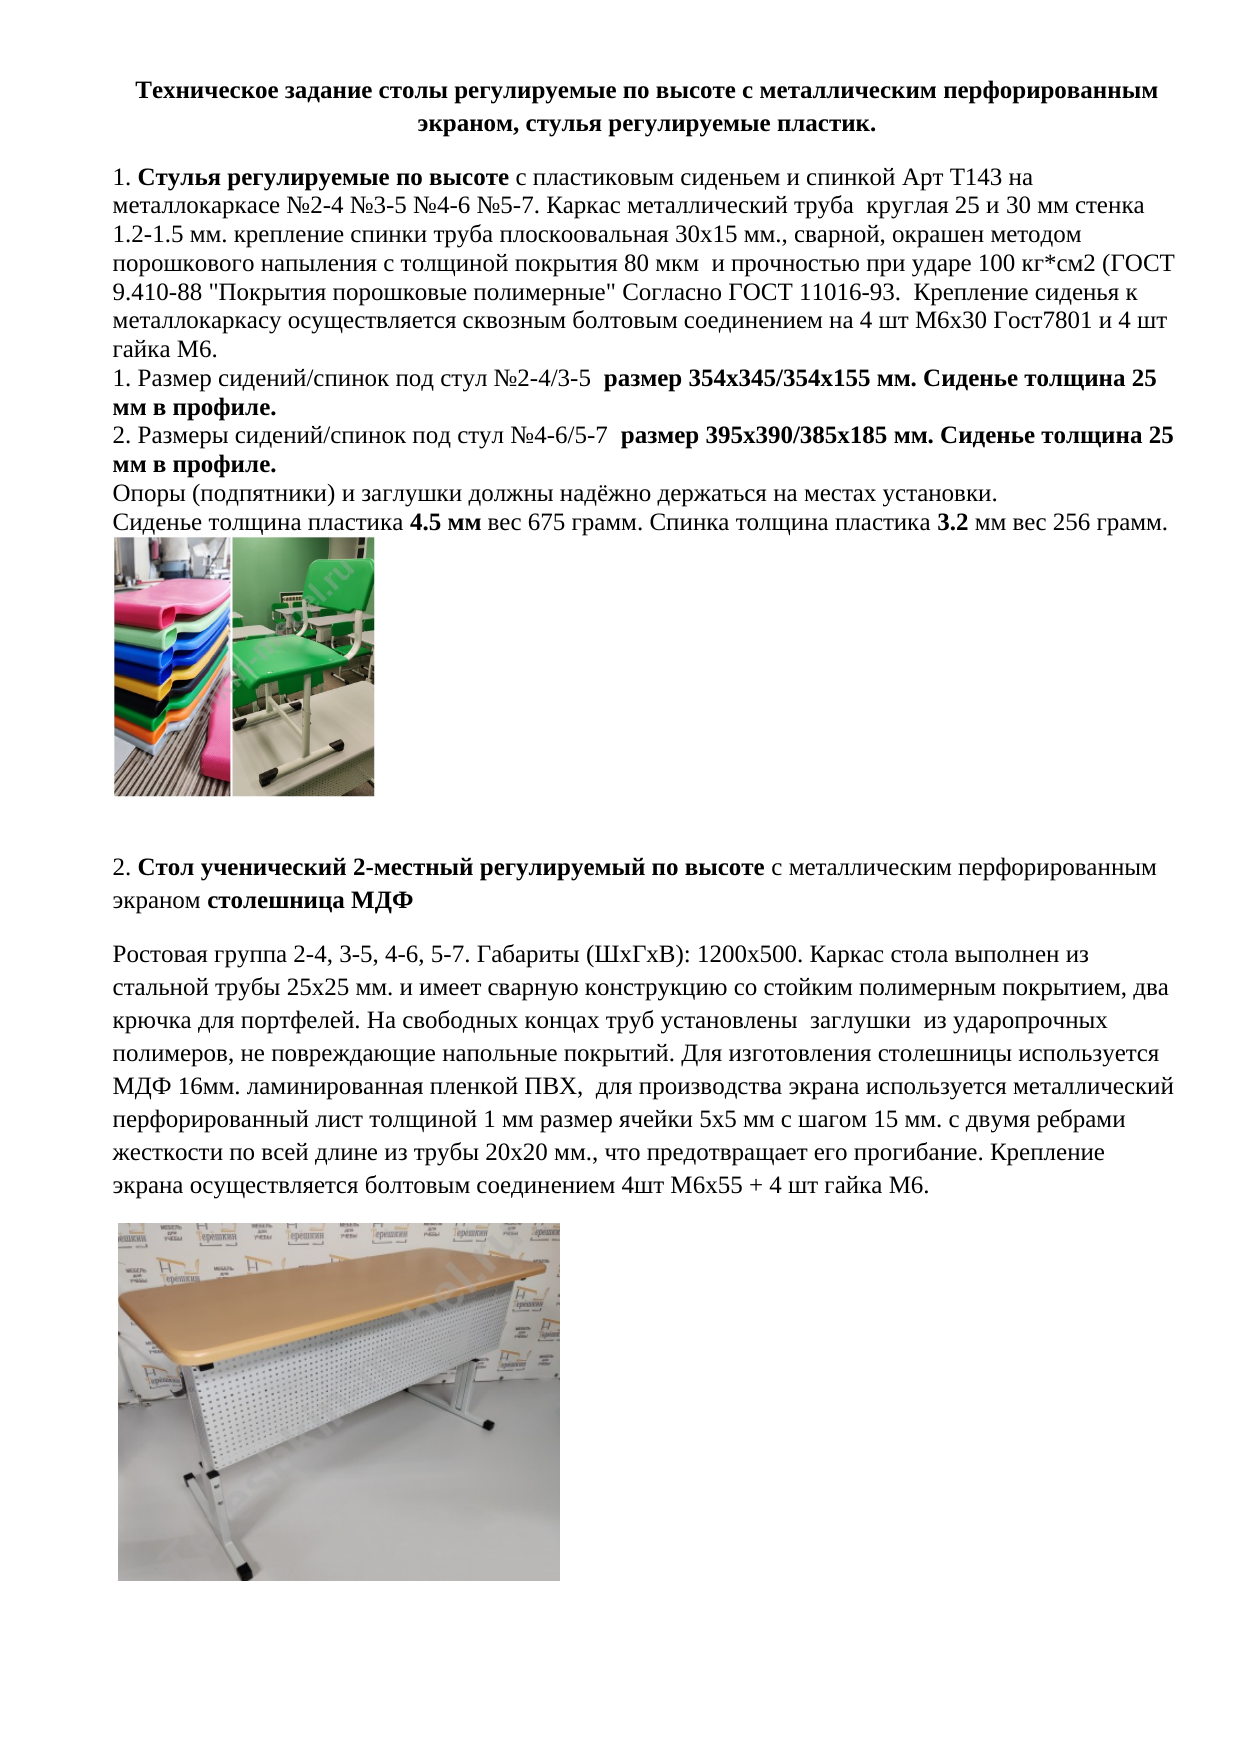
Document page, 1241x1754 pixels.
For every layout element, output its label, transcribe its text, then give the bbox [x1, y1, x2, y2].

picture [112, 535, 376, 798]
text 1. Размер сидений/спинок под стул №2-4/3-5 размер 354х345/354х155 мм. Сиденье толщина в профиле. [112, 363, 1181, 421]
text 2. Размеры сидений/спинок под стул №4-6/5-7 размер 395х390/385х185 мм. Сиденье толщина в профиле. [112, 421, 1181, 478]
text Техническое задание столы регулируемые по высоте с металлическим перфорированным экраном, стулья регулируемые пластик. [112, 75, 1181, 137]
text Сиденье толщина пластика 4.5 мм вес . Спинка толщина пластика 3.2 мм вес . [112, 507, 1181, 536]
text 1. Стулья регулируемые по высоте с пластиковым сиденьем и спинкой Арт Т143 на металлокаркасе №2-4 №3-5 №4-6 №5-7. Каркас металлический труба круглая 25 и стенка 1.2-. крепление спинки труба плоскоовальная 30х15 мм., сварной, окрашен методом порошкового напыления с толщиной покрытия 80 мкм и прочностью при ударе 100 кг*см2 (ГОСТ 9.410-88 "Покрытия порошковые полимерные" Согласно ГОСТ 11016-93. Крепление сиденья к металлокаркасу осуществляется сквозным болтовым соединением на 4 шт М6х30 Гост7801 и 4 шт гайка М6. [112, 162, 1181, 363]
text 2. Стол ученический 2-местный регулируемый по высоте с металлическим перфорированным экраном столешница МДФ [112, 852, 1181, 914]
text Опоры (подпятники) и заглушки должны надёжно держаться на местах установки. [112, 478, 1181, 507]
picture [118, 1223, 560, 1581]
text Ростовая группа 2-4, 3-5, 4-6, 5-7. Габариты (ШхГхВ): 1200х500. Каркас стола выполнен из стальной трубы 25х25 мм. и имеет сварную конструкцию со стойким полимерным покрытием, два крючка для портфелей. На свободных концах труб установлены заглушки из ударопрочных полимеров, не повреждающие напольные покрытий. Для изготовления столешницы используется МДФ 16мм. ламинированная пленкой ПВХ, для производства экрана используется металлический перфорированный лист толщиной размер ячейки 5х5 мм с шагом . с двумя ребрами жесткости по всей длине из трубы 20х20 мм., что предотвращает его прогибание. Крепление экрана осуществляется болтовым соединением 4шт М6х55 + 4 шт гайка М6. [112, 939, 1181, 1199]
